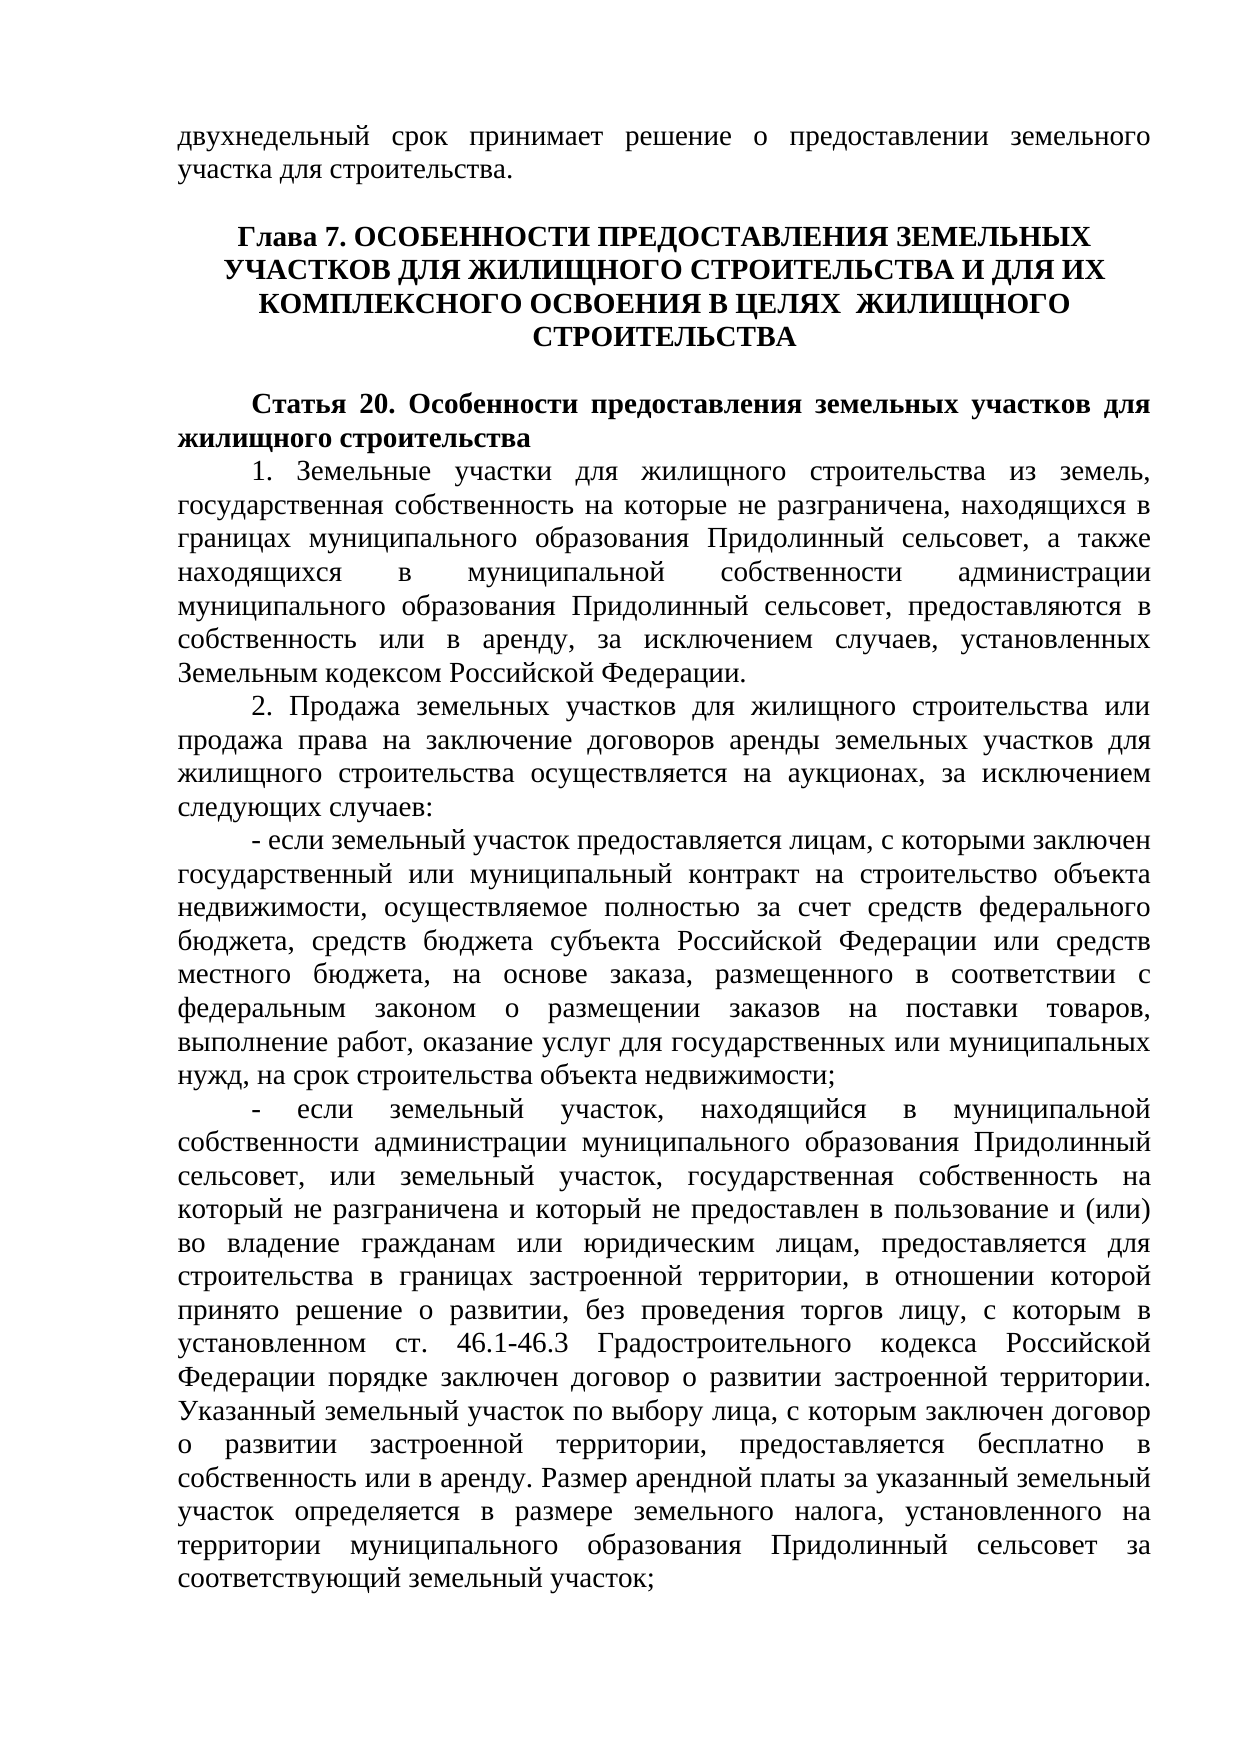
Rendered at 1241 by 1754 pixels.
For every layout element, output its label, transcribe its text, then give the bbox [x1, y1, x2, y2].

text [177, 118, 1152, 185]
text - если земельный участок, находящийся в муниципальной собственности администрации муниципального образования Придолинный сельсовет, или земельный участок, государственная собственность на который не разграничена и который не предоставлен в пользование и (или) во владение гражданам или юридическим лицам, предоставляется для строительства в границах застроенной территории, в отношении которой принято решение о развитии, без проведения торгов лицу, с которым в установленном ст. 46.1-46.3 Градостроительного кодекса Российской Федерации порядке заключен договор о развитии застроенной территории. Указанный земельный участок по выбору лица, с которым заключен договор о развитии застроенной территории, предоставляется бесплатно в собственность или в аренду. Размер арендной платы за указанный земельный участок определяется в размере земельного налога, установленного на территории муниципального образования Придолинный сельсовет за соответствующий земельный участок; [177, 1091, 1152, 1594]
text 1. Земельные участки для жилищного строительства из земель, государственная собственность на которые не разграничена, находящихся в границах муниципального образования Придолинный сельсовет, а также находящихся в муниципальной собственности администрации муниципального образования Придолинный сельсовет, предоставляются в собственность или в аренду, за исключением случаев, установленных Земельным кодексом Российской Федерации. [177, 453, 1152, 688]
text Глава 7. ОСОБЕННОСТИ ПРЕДОСТАВЛЕНИЯ ЗЕМЕЛЬНЫХ УЧАСТКОВ ДЛЯ ЖИЛИЩНОГО СТРОИТЕЛЬСТВА И ДЛЯ ИХ КОМПЛЕКСНОГО ОСВОЕНИЯ В ЦЕЛЯХ ЖИЛИЩНОГО СТРОИТЕЛЬСТВА [177, 219, 1152, 353]
text 2. Продажа земельных участков для жилищного строительства или продажа права на заключение договоров аренды земельных участков для жилищного строительства осуществляется на аукционах, за исключением следующих случаев: [177, 688, 1152, 822]
text Статья 20. Особенности предоставления земельных участков для жилищного строительства [177, 386, 1152, 453]
text - если земельный участок предоставляется лицам, с которыми заключен государственный или муниципальный контракт на строительство объекта недвижимости, осуществляемое полностью за счет средств федерального бюджета, средств бюджета субъекта Российской Федерации или средств местного бюджета, на основе заказа, размещенного в соответствии с федеральным законом о размещении заказов на поставки товаров, выполнение работ, оказание услуг для государственных или муниципальных нужд, на срок строительства объекта недвижимости; [177, 822, 1152, 1091]
